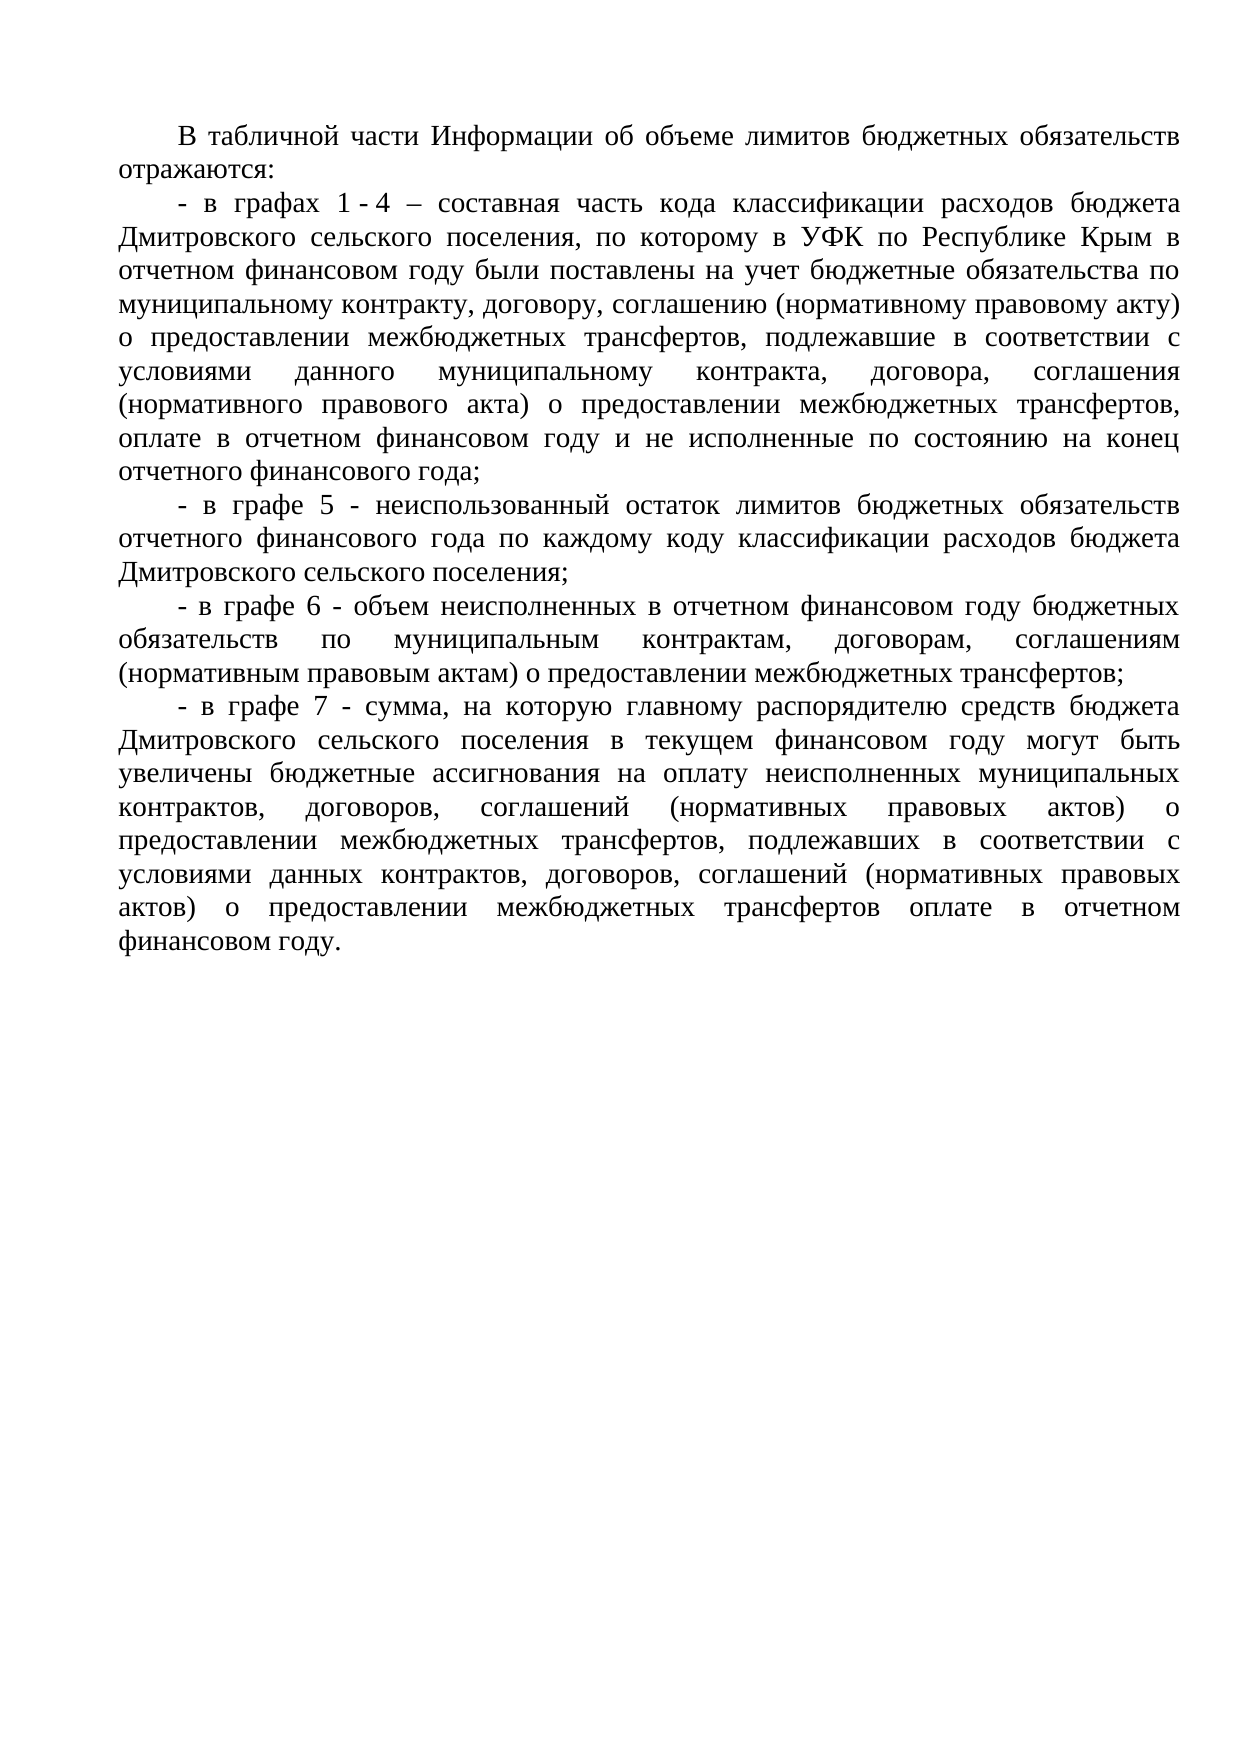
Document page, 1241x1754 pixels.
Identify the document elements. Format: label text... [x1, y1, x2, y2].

text - в графе 5 - неиспользованный остаток лимитов бюджетных обязательств отчетного финансового года по каждому коду классификации расходов бюджета Дмитровского сельского поселения; [118, 487, 1181, 588]
text В табличной части Информации об объеме лимитов бюджетных обязательств отражаются: [118, 118, 1181, 185]
text - в графе 6 - объем неисполненных в отчетном финансовом году бюджетных обязательств по муниципальным контрактам, договорам, соглашениям (нормативным правовым актам) о предоставлении межбюджетных трансфертов; [118, 588, 1181, 688]
text - в графе 7 - сумма, на которую главному распорядителю средств бюджета Дмитровского сельского поселения в текущем финансовом году могут быть увеличены бюджетные ассигнования на оплату неисполненных муниципальных контрактов, договоров, соглашений (нормативных правовых актов) о предоставлении межбюджетных трансфертов, подлежавших в соответствии с условиями данных контрактов, договоров, соглашений (нормативных правовых актов) о предоставлении межбюджетных трансфертов оплате в отчетном финансовом году. [118, 688, 1181, 957]
text - в графах 1 - 4 – составная часть кода классификации расходов бюджета Дмитровского сельского поселения, по которому в УФК по Республике Крым в отчетном финансовом году были поставлены на учет бюджетные обязательства по муниципальному контракту, договору, соглашению (нормативному правовому акту) о предоставлении межбюджетных трансфертов, подлежавшие в соответствии с условиями данного муниципальному контракта, договора, соглашения (нормативного правового акта) о предоставлении межбюджетных трансфертов, оплате в отчетном финансовом году и не исполненные по состоянию на конец отчетного финансового года; [118, 185, 1181, 487]
